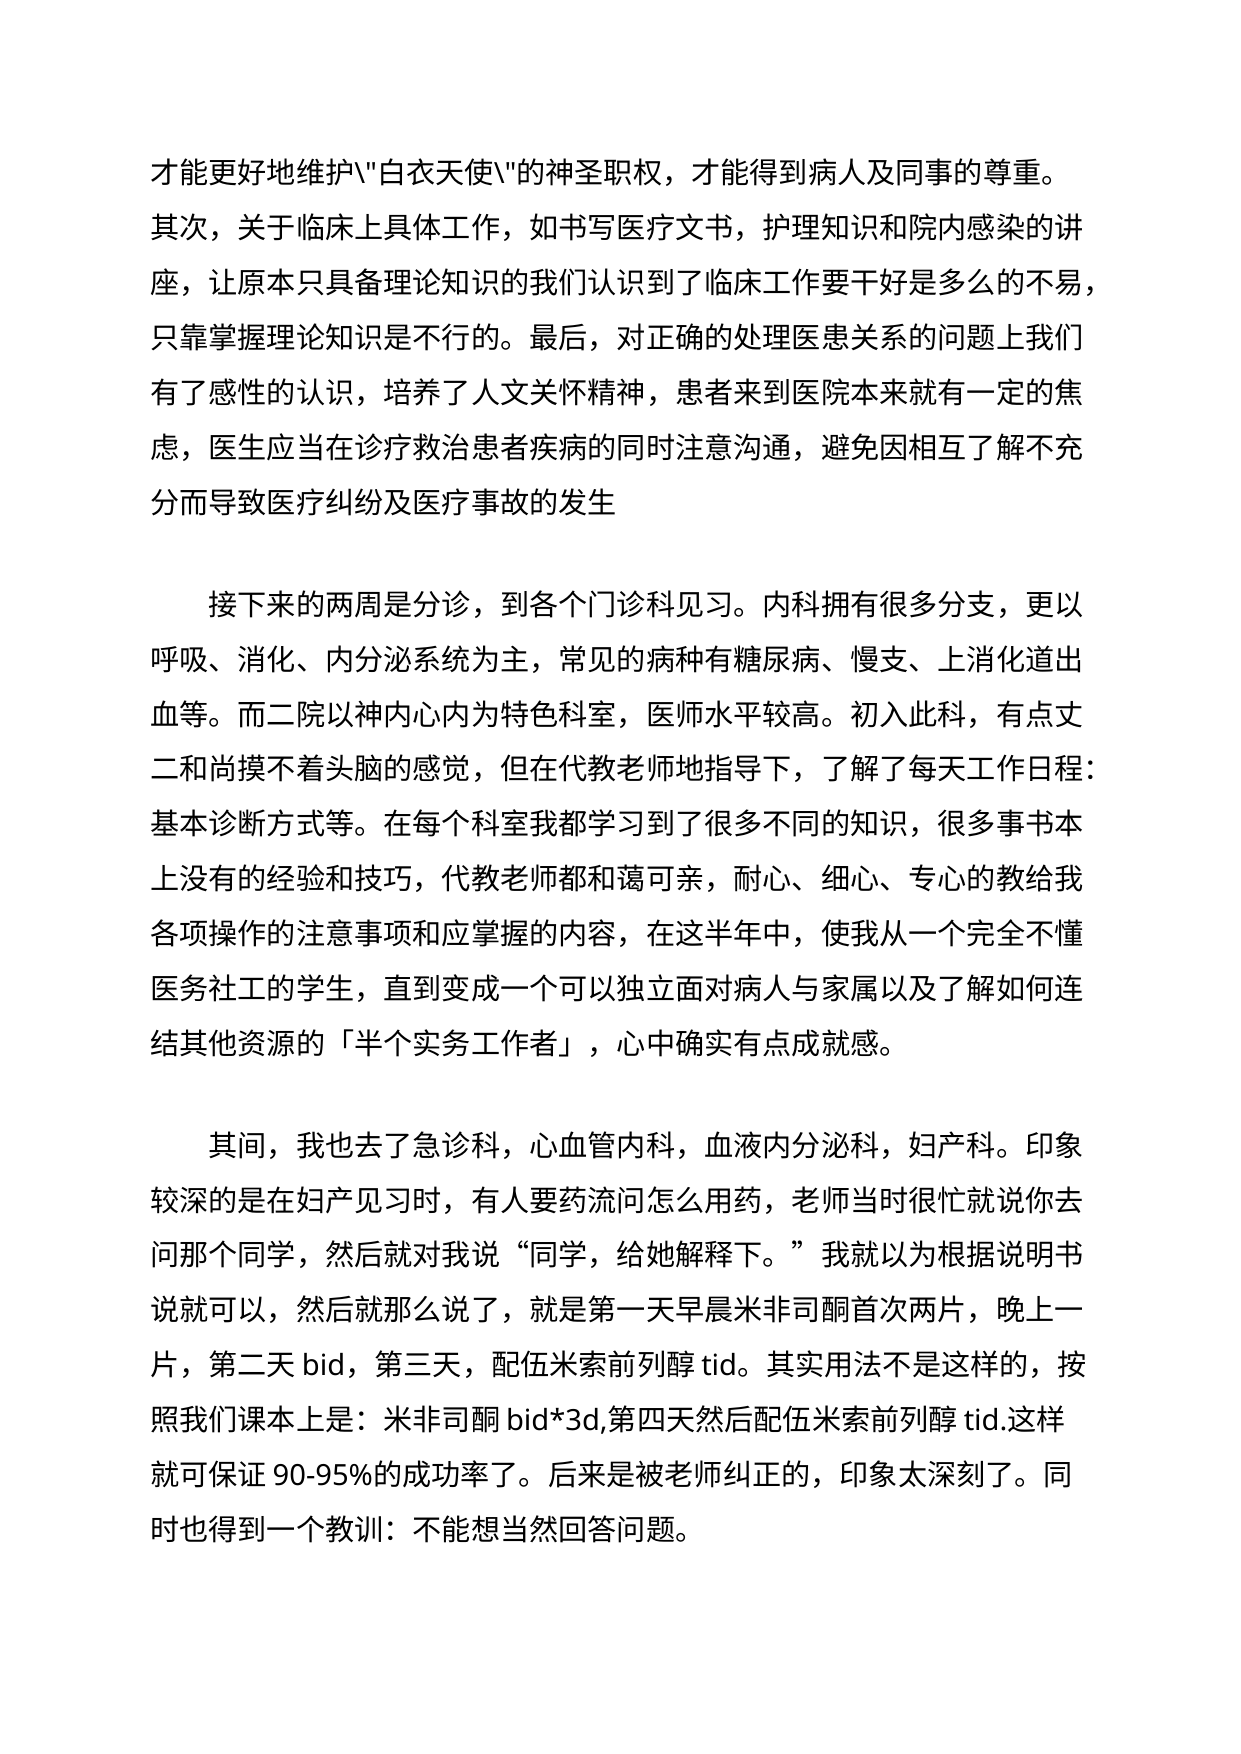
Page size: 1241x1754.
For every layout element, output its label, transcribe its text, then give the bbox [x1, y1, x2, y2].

text 接下来的两周是分诊，到各个门诊科见习。内科拥有很多分支，更以呼吸、消化、内分泌系统为主，常见的病种有糖尿病、慢支、上消化道出血等。而二院以神内心内为特色科室，医师水平较高。初入此科，有点丈二和尚摸不着头脑的感觉，但在代教老师地指导下，了解了每天工作日程：基本诊断方式等。在每个科室我都学习到了很多不同的知识，很多事书本上没有的经验和技巧，代教老师都和蔼可亲，耐心、细心、专心的教给我各项操作的注意事项和应掌握的内容，在这半年中，使我从一个完全不懂医务社工的学生，直到变成一个可以独立面对病人与家属以及了解如何连结其他资源的「半个实务工作者」，心中确实有点成就感。 [150, 581, 1090, 1063]
text 其间，我也去了急诊科，心血管内科，血液内分泌科，妇产科。印象较深的是在妇产见习时，有人要药流问怎么用药，老师当时很忙就说你去问那个同学，然后就对我说“同学，给她解释下。”我就以为根据说明书说就可以，然后就那么说了，就是第一天早晨米非司酮首次两片，晚上一片，第二天bid，第三天，配伍米索前列醇tid。其实用法不是这样的，按照我们课本上是：米非司酮bid*3d,第四天然后配伍米索前列醇tid.这样就可保证90-95%的成功率了。后来是被老师纠正的，印象太深刻了。同时也得到一个教训：不能想当然回答问题。 [150, 1122, 1090, 1549]
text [150, 150, 1090, 522]
